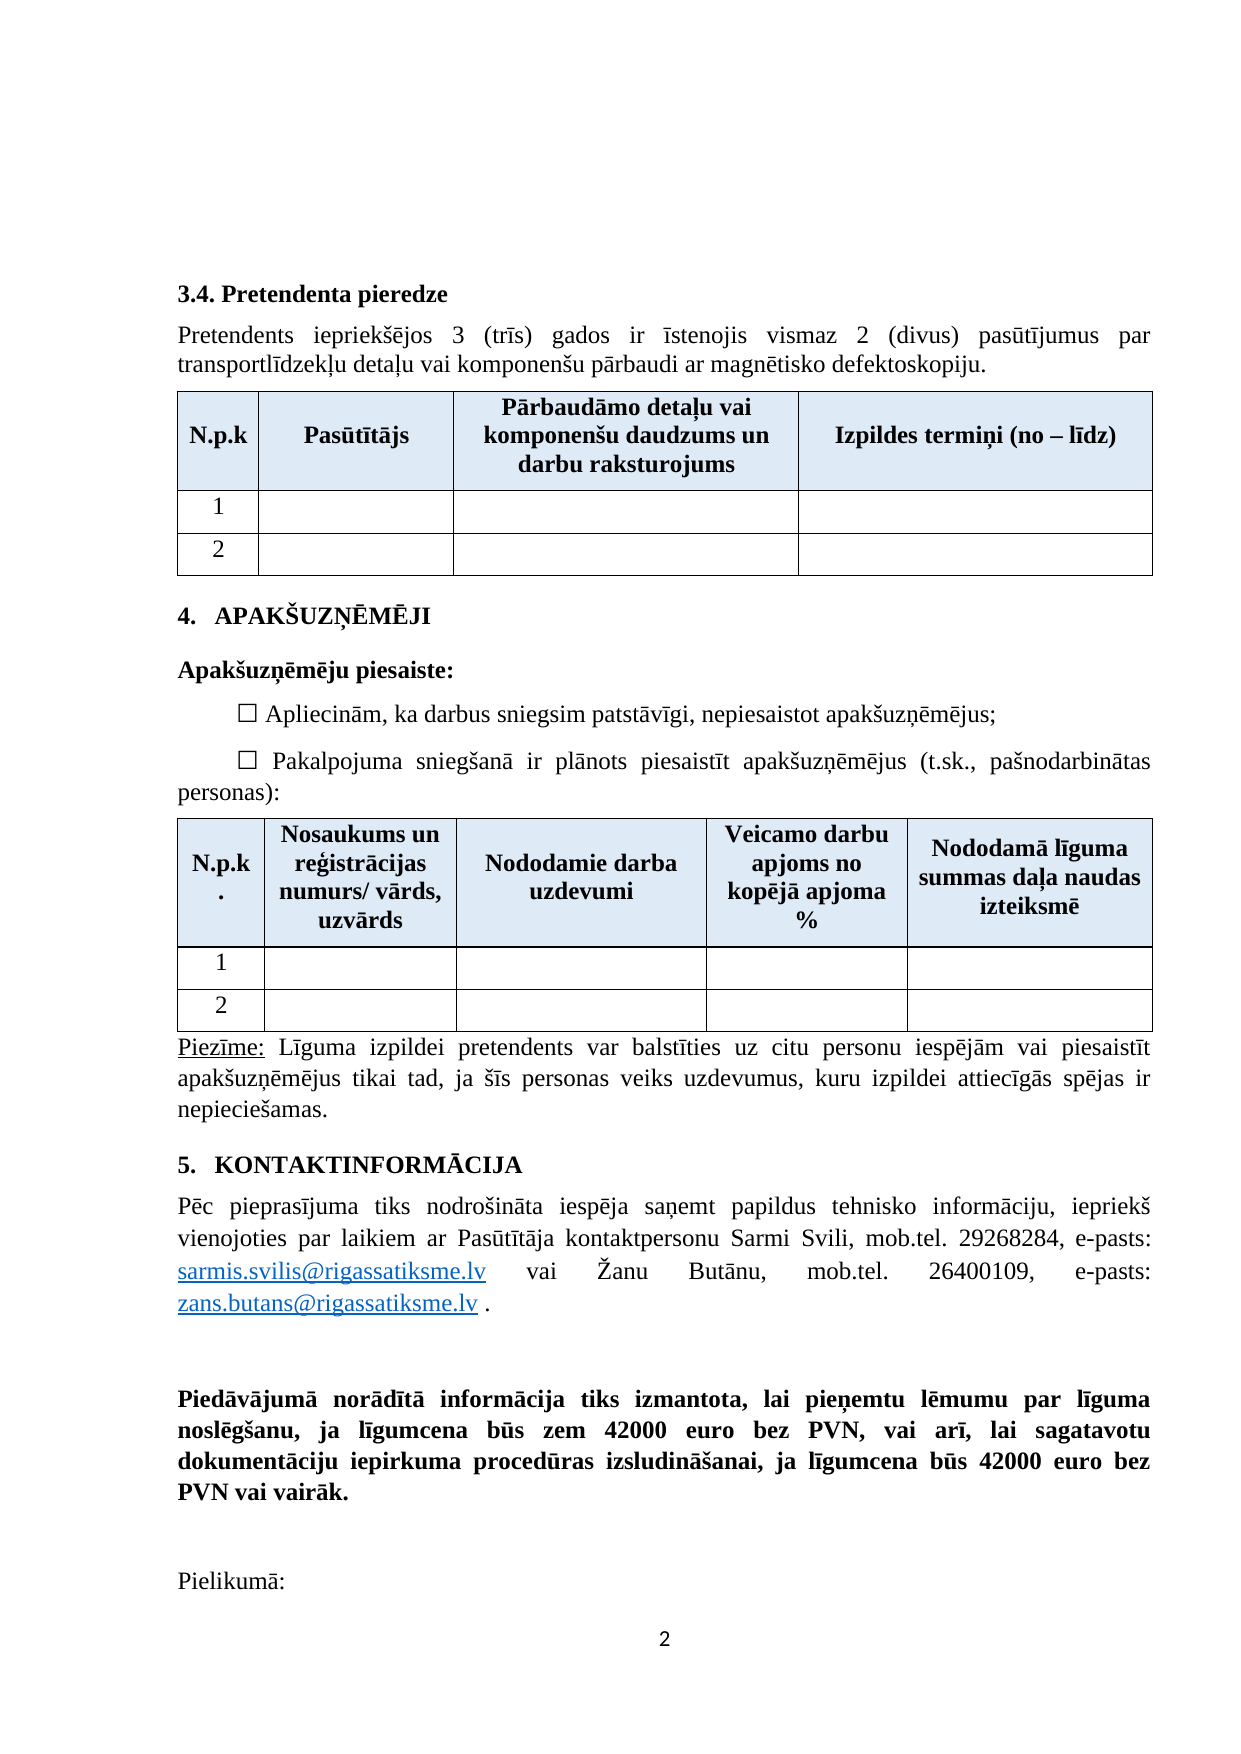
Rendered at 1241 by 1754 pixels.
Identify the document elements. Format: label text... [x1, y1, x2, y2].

table_header N.p.k. [178, 819, 264, 946]
list APAKŠUZŅĒMĒJI [177, 601, 1152, 630]
table_cell [457, 948, 706, 989]
table_cell 2 [178, 534, 258, 575]
text Pielikumā: [177, 1566, 1152, 1594]
table_cell [799, 491, 1152, 533]
table_cell [454, 534, 798, 575]
text Pakalpojuma sniegšanā ir plānots piesaistīt apakšuzņēmējus (t.sk., pašnodarbinātas personas): [177, 743, 1152, 805]
text Piezīme: Līguma izpildei pretendents var balstīties uz citu personu iespējām vai piesaistīt apakšuzņēmējus tikai tad, ja šīs personas veiks uzdevumus, kuru izpildei attiecīgās spējas ir nepieciešamas. [177, 1032, 1152, 1123]
table_header Nododamie darba uzdevumi [457, 819, 706, 946]
text Pēc pieprasījuma tiks nodrošināta iespēja saņemt papildus tehnisko informāciju, iepriekš vienojoties par laikiem ar Pasūtītāja kontaktpersonu Sarmi Svili, mob.tel. 29268284, e-pasts: sarmis.svilis@rigassatiksme.lv vai Žanu Butānu, mob.tel. 26400109, e-pasts: zans.butans@rigassatiksme.lv . [177, 1191, 1152, 1317]
table_cell [454, 491, 798, 533]
table_header Izpildes termiņi (no – līdz) [799, 392, 1152, 490]
list KONTAKTINFORMĀCIJA [177, 1150, 1152, 1179]
table_cell [799, 534, 1152, 575]
table_cell [259, 534, 453, 575]
table_cell [265, 990, 456, 1031]
text Apakšuzņēmēju piesaiste: [177, 655, 1152, 683]
table_cell [908, 990, 1152, 1031]
text Pretendents iepriekšējos 3 (trīs) gados ir īstenojis vismaz 2 (divus) pasūtījumus par transportlīdzekļu detaļu vai komponenšu pārbaudi ar magnētisko defektoskopiju. [177, 321, 1152, 378]
table_header Nododamā līguma summas daļa naudas izteiksmē [908, 819, 1152, 946]
text Apliecinām, ka darbus sniegsim patstāvīgi, nepiesaistot apakšuzņēmējus; [177, 696, 1152, 730]
table_cell [265, 948, 456, 989]
table_header N.p.k [178, 392, 258, 490]
table_cell 2 [178, 990, 264, 1031]
table_header Veicamo darbu apjoms no kopējā apjoma % [707, 819, 907, 946]
table_cell 1 [178, 948, 264, 989]
table_cell [707, 948, 907, 989]
text 3.4. Pretendenta pieredze [177, 279, 1152, 308]
table_cell 1 [178, 491, 258, 533]
text Piedāvājumā norādītā informācija tiks izmantota, lai pieņemtu lēmumu par līguma noslēgšanu, ja līgumcena būs zem 42000 euro bez PVN, vai arī, lai sagatavotu dokumentāciju iepirkuma procedūras izsludināšanai, ja līgumcena būs 42000 euro bez PVN vai vairāk. [177, 1384, 1152, 1506]
table_cell [908, 948, 1152, 989]
table_cell [457, 990, 706, 1031]
table_cell [707, 990, 907, 1031]
table_header Pārbaudāmo detaļu vai komponenšu daudzums un darbu raksturojums [454, 392, 798, 490]
table_cell [259, 491, 453, 533]
table_header Nosaukums un reģistrācijas numurs/ vārds, uzvārds [265, 819, 456, 946]
table_header Pasūtītājs [259, 392, 453, 490]
